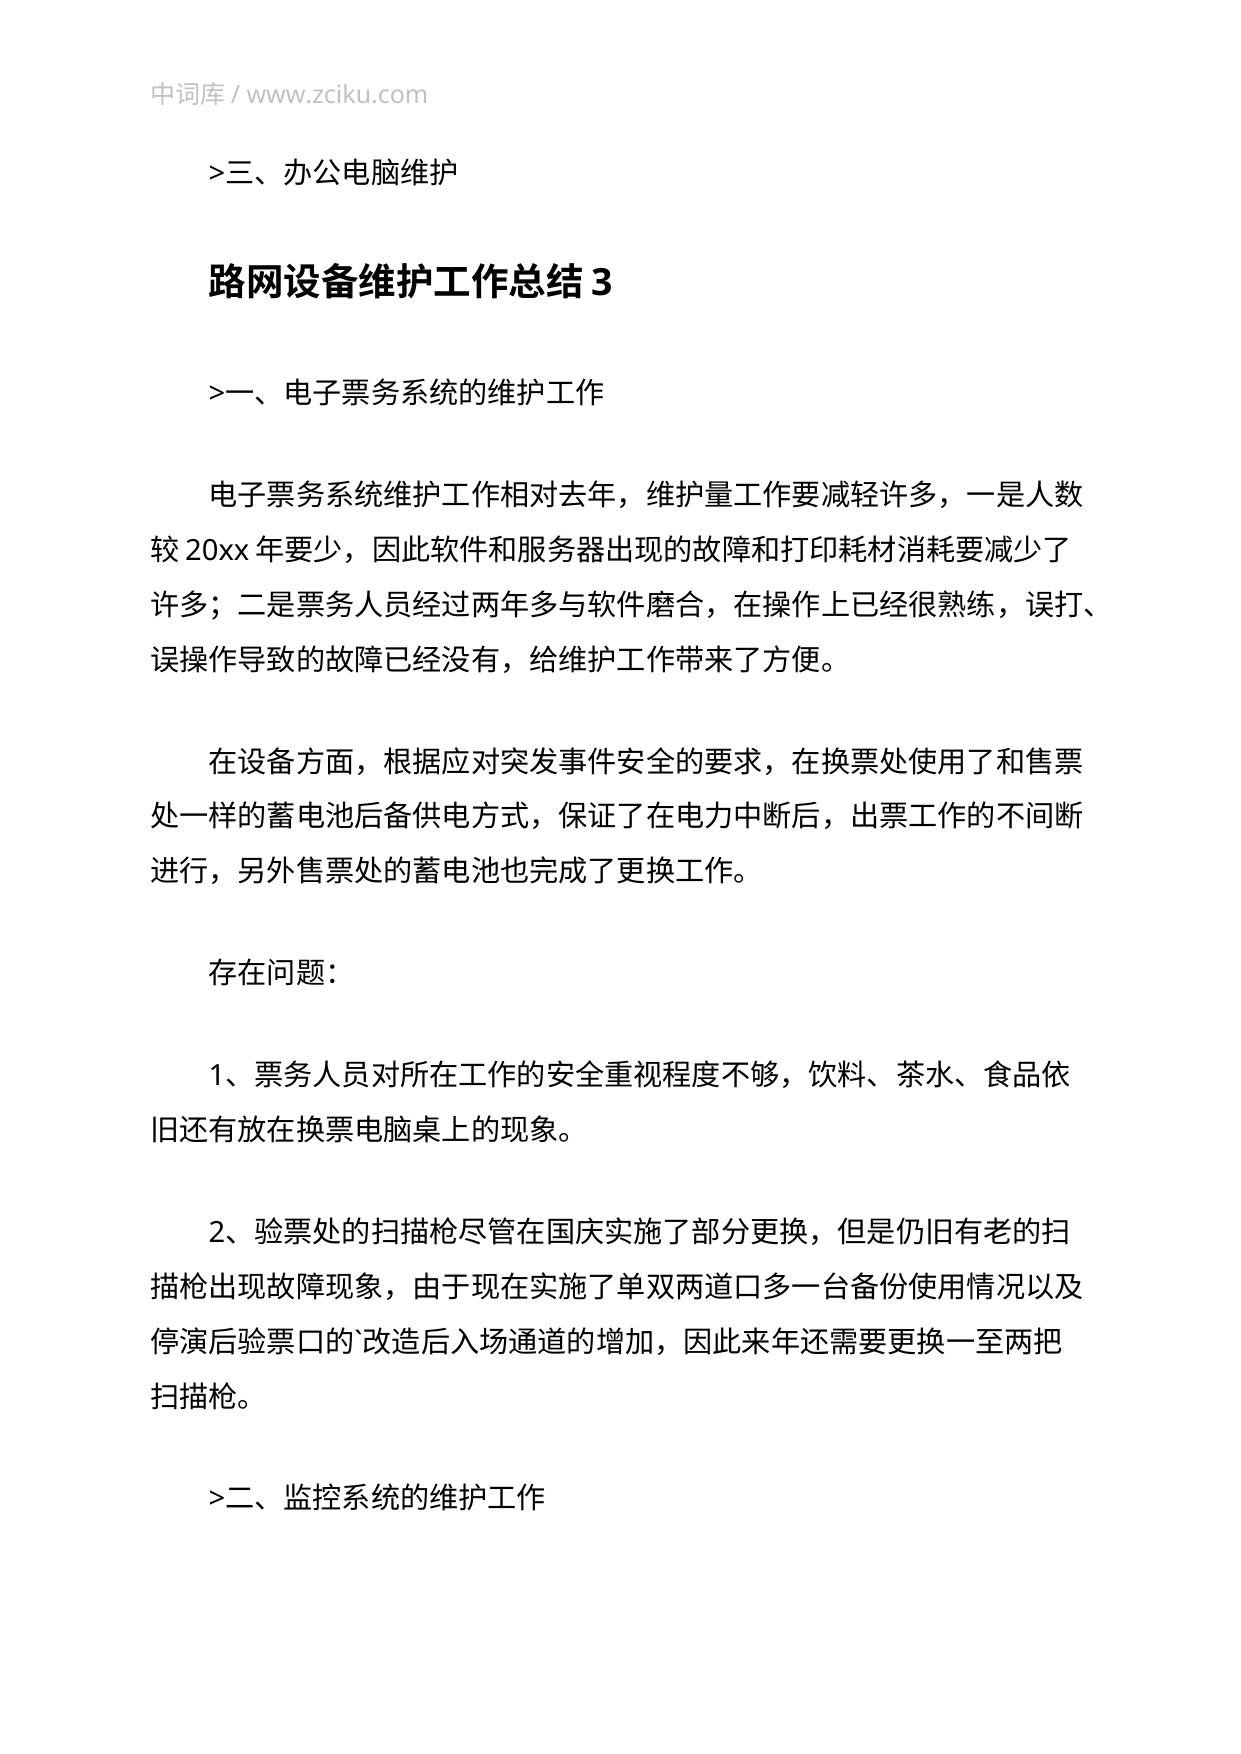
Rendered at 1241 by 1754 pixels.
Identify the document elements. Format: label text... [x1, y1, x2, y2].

text 路网设备维护工作总结3 [150, 252, 1090, 306]
text 存在问题： [150, 950, 1090, 992]
text 电子票务系统维护工作相对去年，维护量工作要减轻许多，一是人数较20xx年要少，因此软件和服务器出现的故障和打印耗材消耗要减少了许多；二是票务人员经过两年多与软件磨合，在操作上已经很熟练，误打、误操作导致的故障已经没有，给维护工作带来了方便。 [150, 472, 1090, 679]
text 2、验票处的扫描枪尽管在国庆实施了部分更换，但是仍旧有老的扫描枪出现故障现象，由于现在实施了单双两道口多一台备份使用情况以及停演后验票口的`改造后入场通道的增加，因此来年还需要更换一至两把扫描枪。 [150, 1208, 1090, 1415]
text >二、监控系统的维护工作 [150, 1475, 1090, 1517]
text >一、电子票务系统的维护工作 [150, 369, 1090, 412]
text >三、办公电脑维护 [150, 150, 1090, 192]
text 1、票务人员对所在工作的安全重视程度不够，饮料、茶水、食品依旧还有放在换票电脑桌上的现象。 [150, 1051, 1090, 1149]
text 在设备方面，根据应对突发事件安全的要求，在换票处使用了和售票处一样的蓄电池后备供电方式，保证了在电力中断后，出票工作的不间断进行，另外售票处的蓄电池也完成了更换工作。 [150, 738, 1090, 890]
